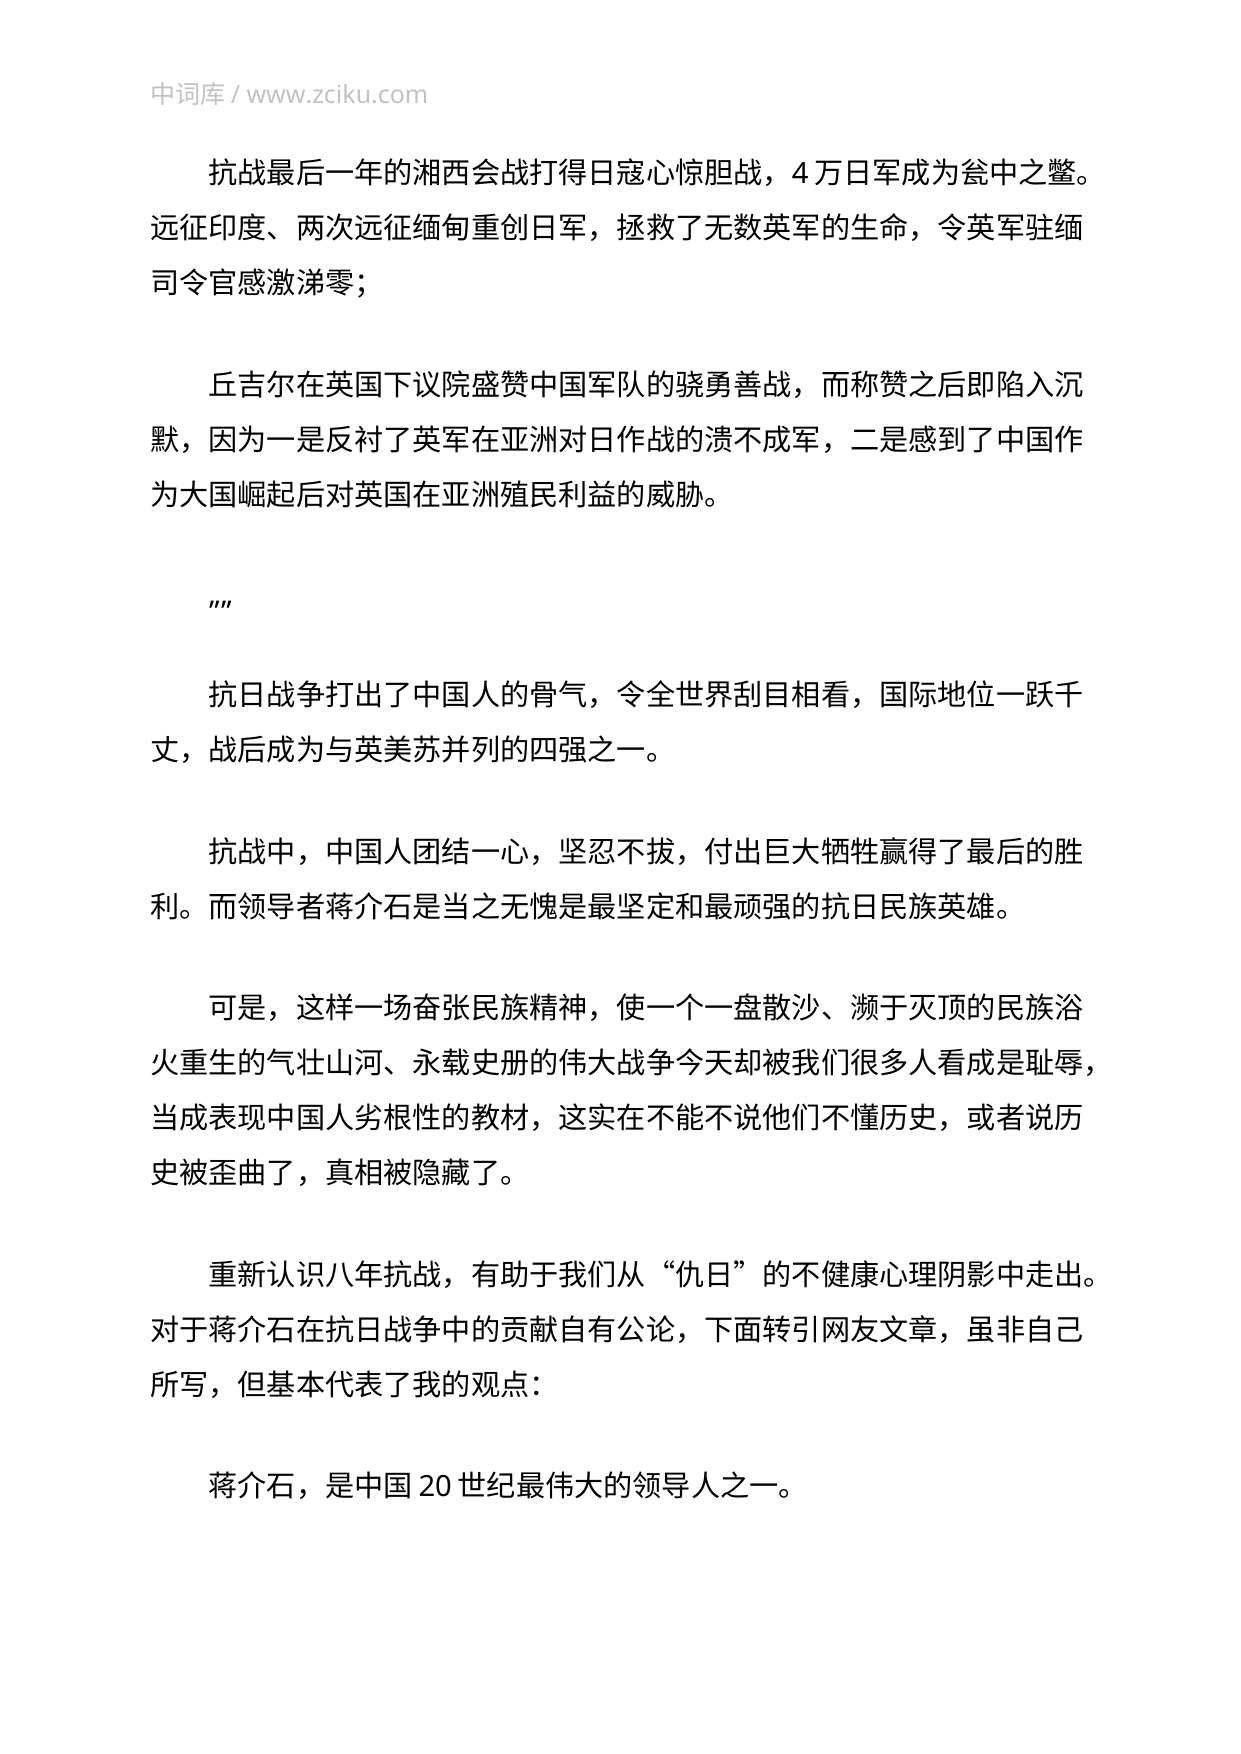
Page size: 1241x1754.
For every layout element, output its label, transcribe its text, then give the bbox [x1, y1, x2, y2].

text 抗日战争打出了中国人的骨气，令全世界刮目相看，国际地位一跃千丈，战后成为与英美苏并列的四强之一。 [150, 672, 1090, 769]
text 蒋介石，是中国20世纪最伟大的领导人之一。 [150, 1463, 1090, 1505]
text 抗战中，中国人团结一心，坚忍不拔，付出巨大牺牲赢得了最后的胜利。而领导者蒋介石是当之无愧是最坚定和最顽强的抗日民族英雄。 [150, 828, 1090, 926]
text 丘吉尔在英国下议院盛赞中国军队的骁勇善战，而称赞之后即陷入沉默，因为一是反衬了英军在亚洲对日作战的溃不成军，二是感到了中国作为大国崛起后对英国在亚洲殖民利益的威胁。 [150, 362, 1090, 514]
text „„ [150, 573, 1090, 613]
text 重新认识八年抗战，有助于我们从“仇日”的不健康心理阴影中走出。对于蒋介石在抗日战争中的贡献自有公论，下面转引网友文章，虽非自己所写，但基本代表了我的观点： [150, 1251, 1090, 1403]
text 抗战最后一年的湘西会战打得日寇心惊胆战，4万日军成为瓮中之鳖。远征印度、两次远征缅甸重创日军，拯救了无数英军的生命，令英军驻缅司令官感激涕零； [150, 150, 1090, 302]
text 可是，这样一场奋张民族精神，使一个一盘散沙、濒于灭顶的民族浴火重生的气壮山河、永载史册的伟大战争今天却被我们很多人看成是耻辱，当成表现中国人劣根性的教材，这实在不能不说他们不懂历史，或者说历史被歪曲了，真相被隐藏了。 [150, 985, 1090, 1192]
